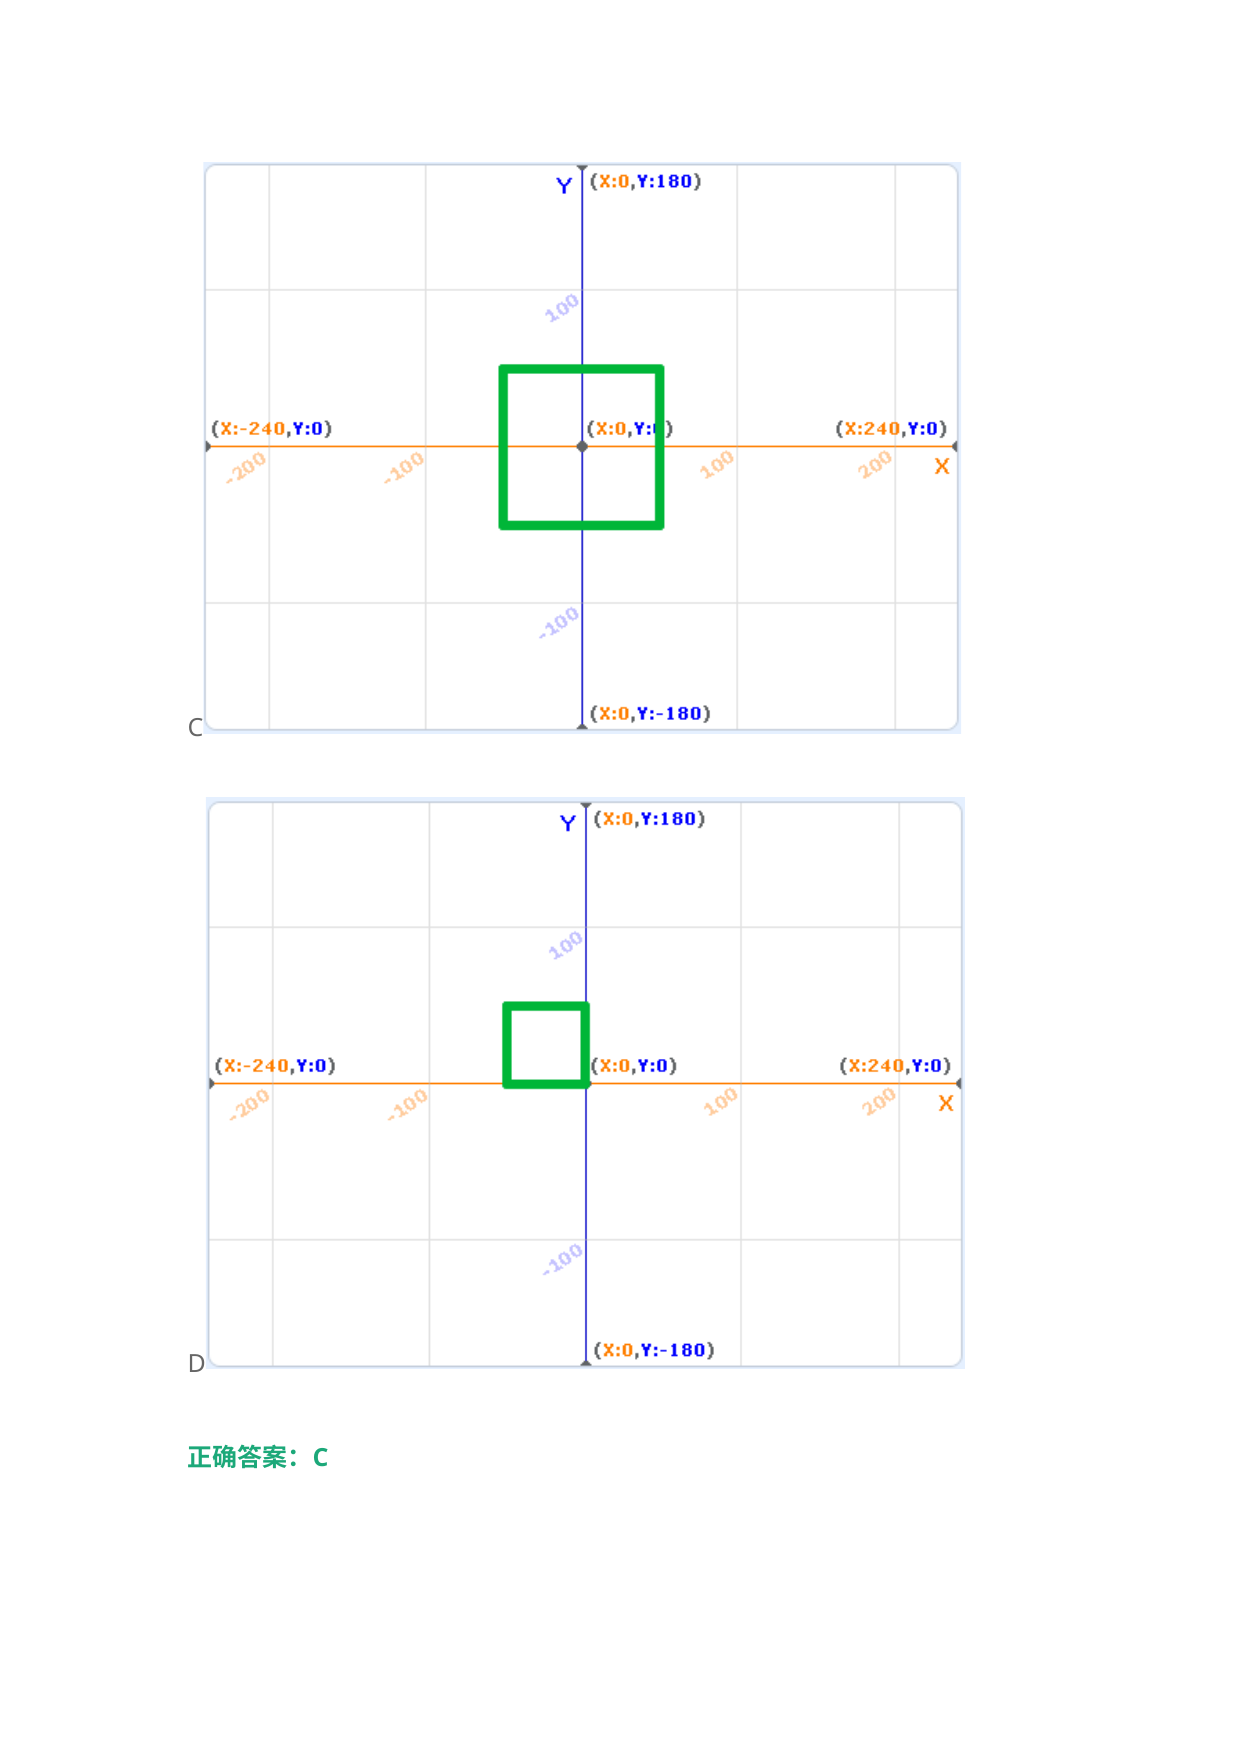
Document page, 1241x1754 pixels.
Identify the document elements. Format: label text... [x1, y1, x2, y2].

picture [205, 797, 965, 1369]
text 正确答案：C [187, 1423, 1053, 1488]
picture [203, 162, 962, 734]
